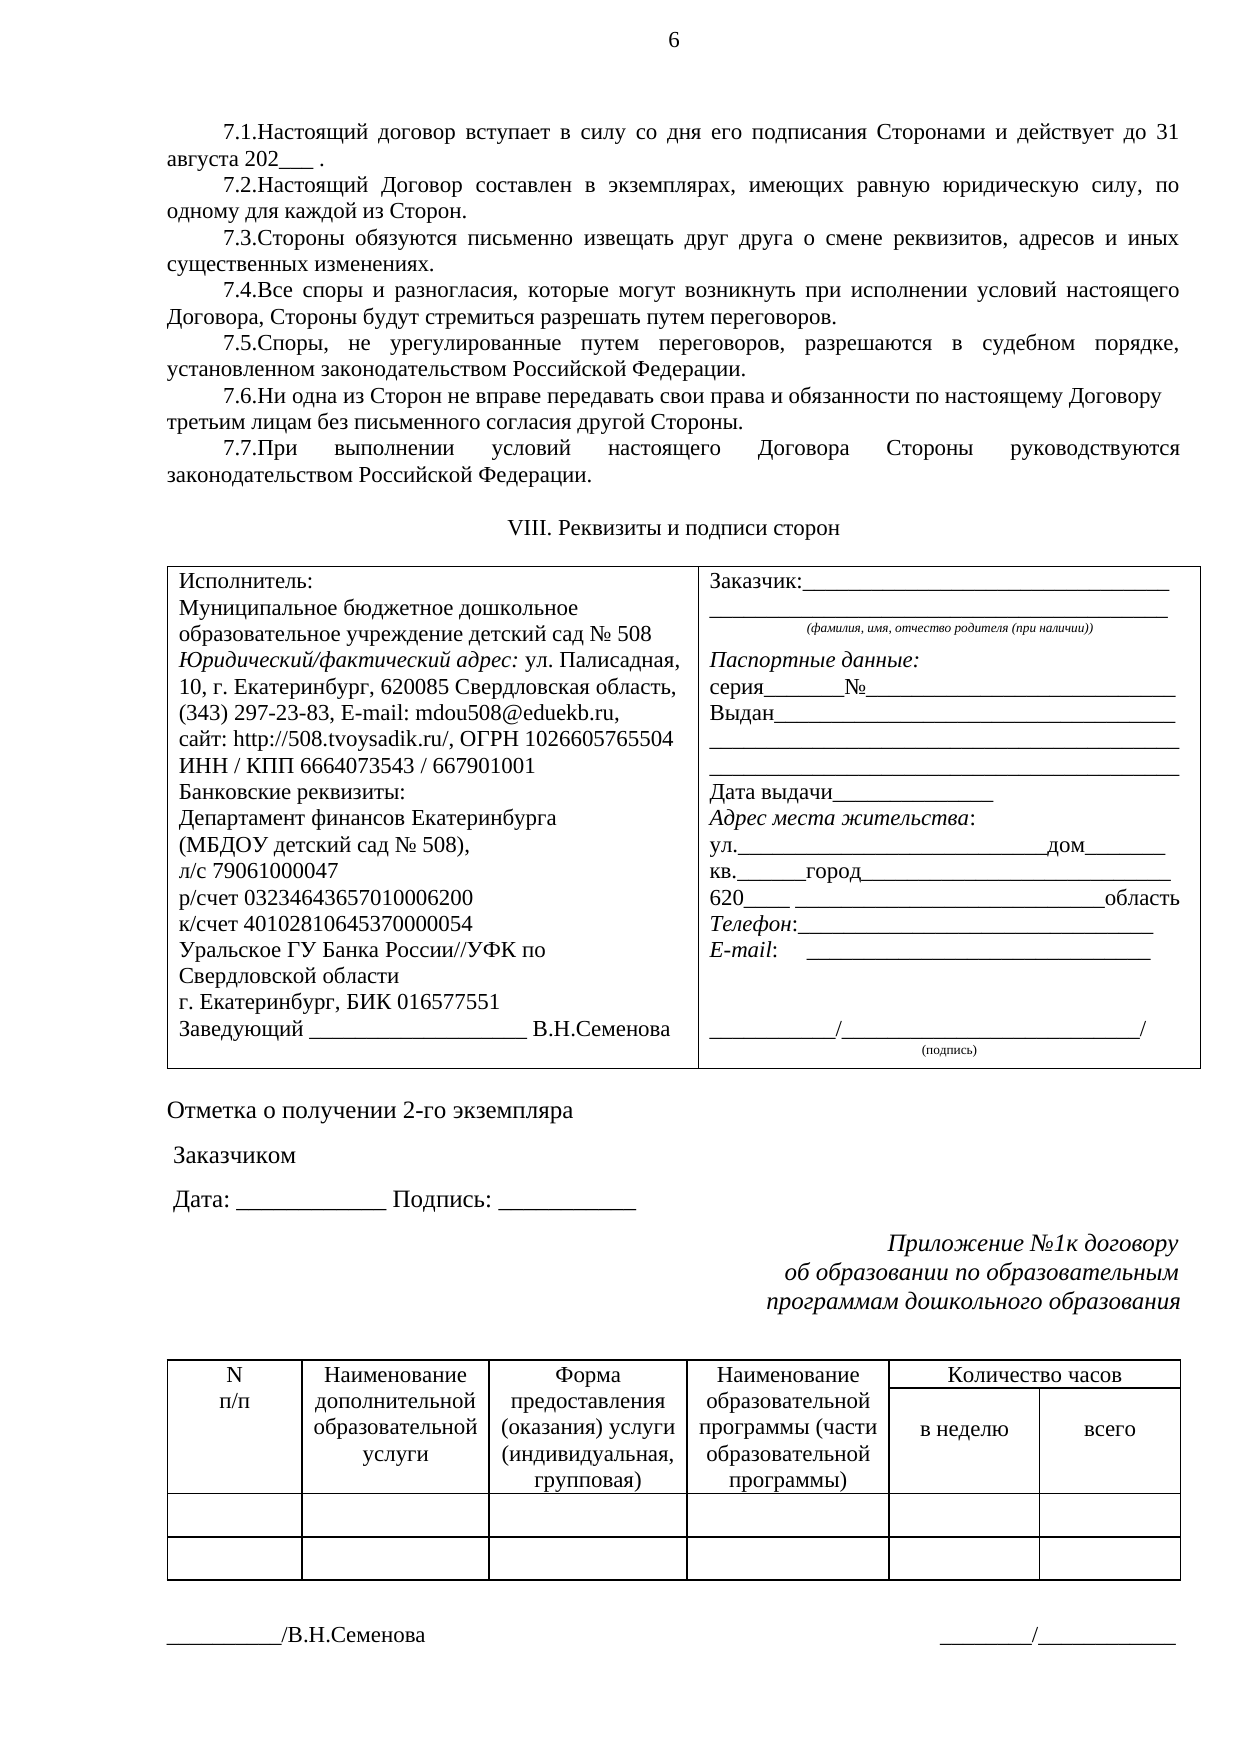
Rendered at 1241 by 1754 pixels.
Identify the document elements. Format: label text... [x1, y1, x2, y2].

text Отметка о получении 2-го экземпляра [167, 1095, 1181, 1124]
text 7.2.Настоящий Договор составлен в экземплярах, имеющих равную юридическую силу, по одному для каждой из Сторон. [167, 171, 1181, 224]
table_cell [890, 1538, 1039, 1579]
table_cell в неделю [890, 1389, 1039, 1492]
table_cell [490, 1538, 686, 1579]
table_cell [688, 1538, 888, 1579]
table_cell [1040, 1494, 1180, 1536]
table_header Форма предоставления (оказания) услуги (индивидуальная, групповая) [490, 1361, 686, 1492]
table_cell [1040, 1538, 1180, 1579]
table_header Исполнитель: Муниципальное бюджетное дошкольное образовательное учреждение детский сад № 508 Юридический/фактический адрес: ул. Палисадная, 10, г. Екатеринбург, 620085 Свердловская область, (343) 297-23-83, Е-mail: mdou508@eduekb.ru, сайт: http://508.tvoysadik.ru/, ОГРН 1026605765504 ИНН / КПП 6664073543 / 667901001 Банковские реквизиты: Департамент финансов Екатеринбурга (МБДОУ детский сад № 508), л/с 79061000047 р/счет 03234643657010006200 к/счет 40102810645370000054 Уральское ГУ Банка России//УФК по Свердловской области г. Екатеринбург, БИК 016577551 Заведующий ___________________ В.Н.Семенова [168, 567, 698, 1068]
table_header Заказчик:________________________________ ________________________________________ (фамилия, имя, отчество родителя (при наличии)) Паспортные данные: серия_______№___________________________ Выдан___________________________________ _________________________________________ _________________________________________ Дата выдачи______________ Адрес места жительства: ул.___________________________дом_______ кв.______город___________________________ 620____ ___________________________область Телефон:_______________________________ E-mail: ______________________________ ___________/__________________________/ (подпись) [699, 567, 1200, 1068]
table_cell [168, 1538, 301, 1579]
text Заказчиком [167, 1140, 1181, 1168]
table_header Количество часов [890, 1361, 1180, 1387]
table_cell всего [1040, 1389, 1180, 1492]
text программам дошкольного образования [167, 1286, 1181, 1315]
table_header Наименование дополнительной образовательной услуги [303, 1361, 488, 1492]
text 7.5.Споры, не урегулированные путем переговоров, разрешаются в судебном порядке, установленном законодательством Российской Федерации. [167, 329, 1181, 382]
text 7.4.Все споры и разногласия, которые могут возникнуть при исполнении условий настоящего Договора, Стороны будут стремиться разрешать путем переговоров. [167, 276, 1181, 329]
table_header Наименование образовательной программы (части образовательной программы) [688, 1361, 888, 1492]
text об образовании по образовательным [167, 1257, 1181, 1286]
table_cell [168, 1494, 301, 1536]
text 7.6.Ни одна из Сторон не вправе передавать свои права и обязанности по настоящему Договору третьим лицам без письменного согласия другой Стороны. [167, 382, 1181, 434]
table_header N п/п [168, 1361, 301, 1492]
table_cell [303, 1538, 488, 1579]
text 7.1.Настоящий договор вступает в силу со дня его подписания Сторонами и действует до 31 августа 202___ . [167, 118, 1181, 171]
text Приложение №1к договору [167, 1228, 1181, 1257]
table_cell [688, 1494, 888, 1536]
text 7.3.Стороны обязуются письменно извещать друг друга о смене реквизитов, адресов и иных существенных изменениях. [167, 224, 1181, 276]
table_cell [303, 1494, 488, 1536]
text VIII. Реквизиты и подписи сторон [167, 513, 1181, 540]
text 7.7.При выполнении условий настоящего Договора Стороны руководствуются законодательством Российской Федерации. [167, 434, 1181, 487]
table_cell [890, 1494, 1039, 1536]
table_cell [490, 1494, 686, 1536]
text Дата: ____________ Подпись: ___________ [167, 1184, 1181, 1213]
